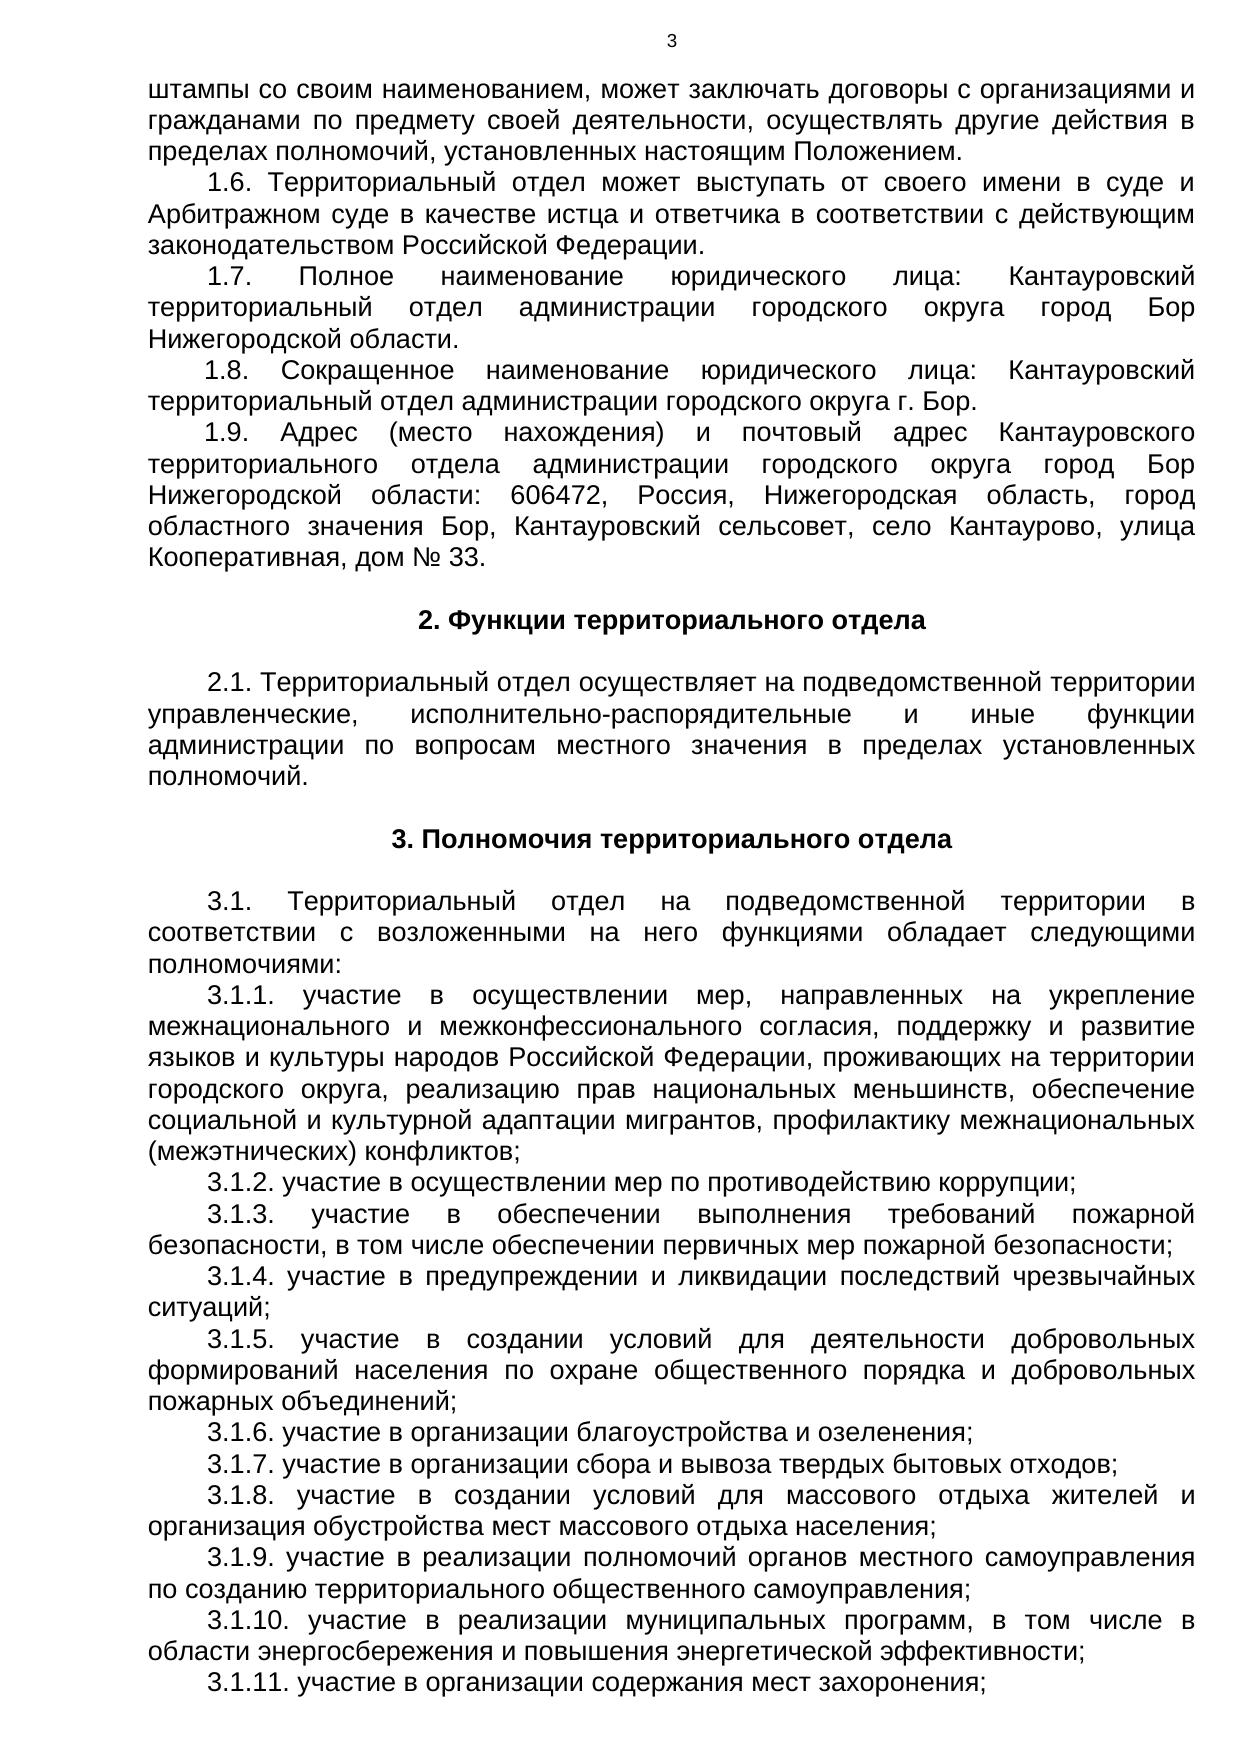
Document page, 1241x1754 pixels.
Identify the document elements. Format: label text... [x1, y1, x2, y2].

text 3.1.5. участие в создании условий для деятельности добровольных формирований населения по охране общественного порядка и добровольных пожарных объединений; [148, 1323, 1196, 1416]
text 1.9. Адрес (место нахождения) и почтовый адрес Кантауровского территориального отдела администрации городского округа город Бор Нижегородской области: 606472, Россия, Нижегородская область, город областного значения Бор, Кантауровский сельсовет, село Кантаурово, улица Кооперативная, дом № 33. [148, 416, 1196, 573]
text 3.1.3. участие в обеспечении выполнения требований пожарной безопасности, в том числе обеспечении первичных мер пожарной безопасности; [148, 1198, 1196, 1260]
text 3.1.7. участие в организации сбора и вывоза твердых бытовых отходов; [148, 1448, 1196, 1479]
text 3. Полномочия территориального отдела [148, 823, 1196, 854]
text 3.1.2. участие в осуществлении мер по противодействию коррупции; [148, 1166, 1196, 1198]
text 3.1.1. участие в осуществлении мер, направленных на укрепление межнационального и межконфессионального согласия, поддержку и развитие языков и культуры народов Российской Федерации, проживающих на территории городского округа, реализацию прав национальных меньшинств, обеспечение социальной и культурной адаптации мигрантов, профилактику межнациональных (межэтнических) конфликтов; [148, 979, 1196, 1166]
text 3.1.9. участие в реализации полномочий органов местного самоуправления по созданию территориального общественного самоуправления; [148, 1541, 1196, 1604]
text 3.1.11. участие в организации содержания мест захоронения; [148, 1666, 1196, 1698]
text 3.1.6. участие в организации благоустройства и озеленения; [148, 1416, 1196, 1448]
text 2. Функции территориального отдела [148, 604, 1196, 635]
text 1.6. Территориальный отдел может выступать от своего имени в суде и Арбитражном суде в качестве истца и ответчика в соответствии с действующим законодательством Российской Федерации. [148, 166, 1196, 260]
text 3.1.8. участие в создании условий для массового отдыха жителей и организация обустройства мест массового отдыха населения; [148, 1479, 1196, 1541]
text 3.1.10. участие в реализации муниципальных программ, в том числе в области энергосбережения и повышения энергетической эффективности; [148, 1604, 1196, 1666]
text 3.1.4. участие в предупреждении и ликвидации последствий чрезвычайных ситуаций; [148, 1260, 1196, 1323]
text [148, 73, 1196, 166]
text 3.1. Территориальный отдел на подведомственной территории в соответствии с возложенными на него функциями обладает следующими полномочиями: [148, 885, 1196, 979]
text 1.7. Полное наименование юридического лица: Кантауровский территориальный отдел администрации городского округа город Бор Нижегородской области. [148, 260, 1196, 354]
text 1.8. Сокращенное наименование юридического лица: Кантауровский территориальный отдел администрации городского округа г. Бор. [148, 354, 1196, 416]
text 2.1. Территориальный отдел осуществляет на подведомственной территории управленческие, исполнительно-распорядительные и иные функции администрации по вопросам местного значения в пределах установленных полномочий. [148, 666, 1196, 791]
